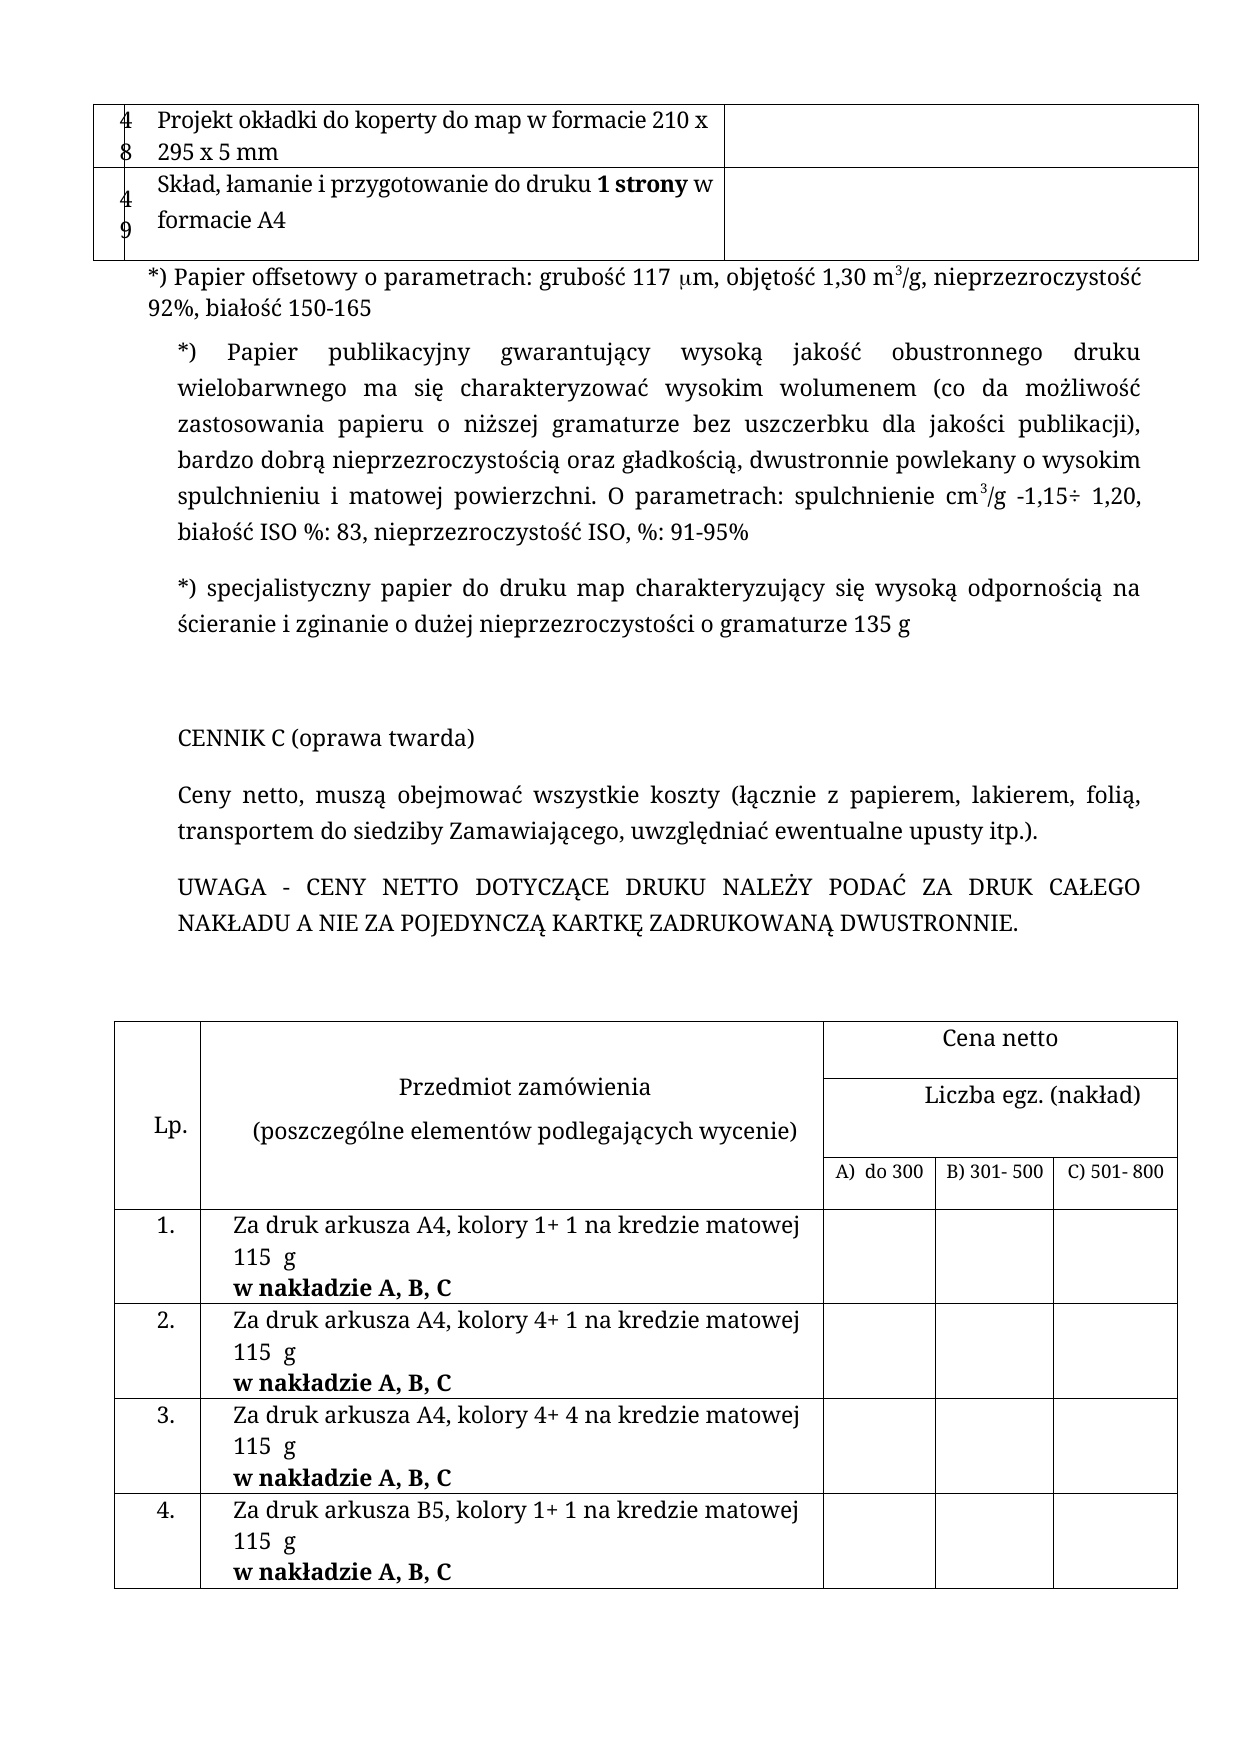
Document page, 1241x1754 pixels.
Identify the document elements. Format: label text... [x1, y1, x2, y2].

table_cell [824, 1399, 935, 1493]
table_cell [1054, 1210, 1177, 1303]
table_cell Projekt okładki do koperty do map w formacie 210 x 295 x 5 mm [125, 105, 724, 167]
text *) specjalistyczny papier do druku map charakteryzujący się wysoką odpornością na ścieranie i zginanie o dużej nieprzezroczystości o gramaturze 135 g [177, 572, 1142, 639]
text *) Papier offsetowy o parametrach: grubość 117 m, objętość 1,30 m3/g, nieprzezroczystość 92%, białość 150-165 [148, 261, 1142, 323]
table_cell Za druk arkusza A4, kolory 4+ 4 na kredzie matowej 115 g w nakładzie A, B, C [201, 1399, 823, 1493]
table_cell [824, 1304, 935, 1398]
table_cell 49 [94, 168, 124, 260]
table_cell [725, 105, 1198, 167]
table_cell [936, 1304, 1053, 1398]
text UWAGA - CENY NETTO DOTYCZĄCE DRUKU NALEŻY PODAĆ ZA DRUK CAŁEGO NAKŁADU A NIE ZA POJEDYNCZĄ KARTKĘ ZADRUKOWANĄ DWUSTRONNIE. [177, 871, 1142, 938]
table_cell Za druk arkusza A4, kolory 1+ 1 na kredzie matowej 115 g w nakładzie A, B, C [201, 1210, 823, 1303]
table_cell Za druk arkusza A4, kolory 4+ 1 na kredzie matowej 115 g w nakładzie A, B, C [201, 1304, 823, 1398]
table_cell [115, 1210, 200, 1303]
table_cell Skład, łamanie i przygotowanie do druku 1 strony w formacie A4 [125, 168, 724, 260]
table_cell Liczba egz. (nakład) [824, 1079, 1177, 1157]
table_cell Za druk arkusza B5, kolory 1+ 1 na kredzie matowej 115 g w nakładzie A, B, C [201, 1494, 823, 1588]
table_header Przedmiot zamówienia (poszczególne elementów podlegających wycenie) [201, 1022, 823, 1208]
table_cell 48 [94, 105, 124, 167]
table_cell A) do 300 [824, 1158, 935, 1208]
table_cell [1054, 1494, 1177, 1588]
table_cell B) 301- 500 [936, 1158, 1053, 1208]
table_cell [1054, 1304, 1177, 1398]
table_cell [115, 1304, 200, 1398]
table_cell [824, 1210, 935, 1303]
table_cell [1054, 1399, 1177, 1493]
text *) Papier publikacyjny gwarantujący wysoką jakość obustronnego druku wielobarwnego ma się charakteryzować wysokim wolumenem (co da możliwość zastosowania papieru o niższej gramaturze bez uszczerbku dla jakości publikacji), bardzo dobrą nieprzezroczystością oraz gładkością, dwustronnie powlekany o wysokim spulchnieniu i matowej powierzchni. O parametrach: spulchnienie cm3/g -1,15÷ 1,20, białość ISO %: 83, nieprzezroczystość ISO, %: 91-95% [177, 336, 1142, 547]
table_cell [725, 168, 1198, 260]
table_cell [936, 1494, 1053, 1588]
table_cell [936, 1399, 1053, 1493]
table_cell [115, 1494, 200, 1588]
table_cell [115, 1399, 200, 1493]
table_header Lp. [115, 1022, 200, 1208]
text Ceny netto, muszą obejmować wszystkie koszty (łącznie z papierem, lakierem, folią, transportem do siedziby Zamawiającego, uwzględniać ewentualne upusty itp.). [177, 779, 1142, 846]
table_header Cena netto [824, 1022, 1177, 1078]
table_cell C) 501- 800 [1054, 1158, 1177, 1208]
table_cell [936, 1210, 1053, 1303]
text CENNIK C (oprawa twarda) [177, 722, 1142, 753]
table_cell [824, 1494, 935, 1588]
